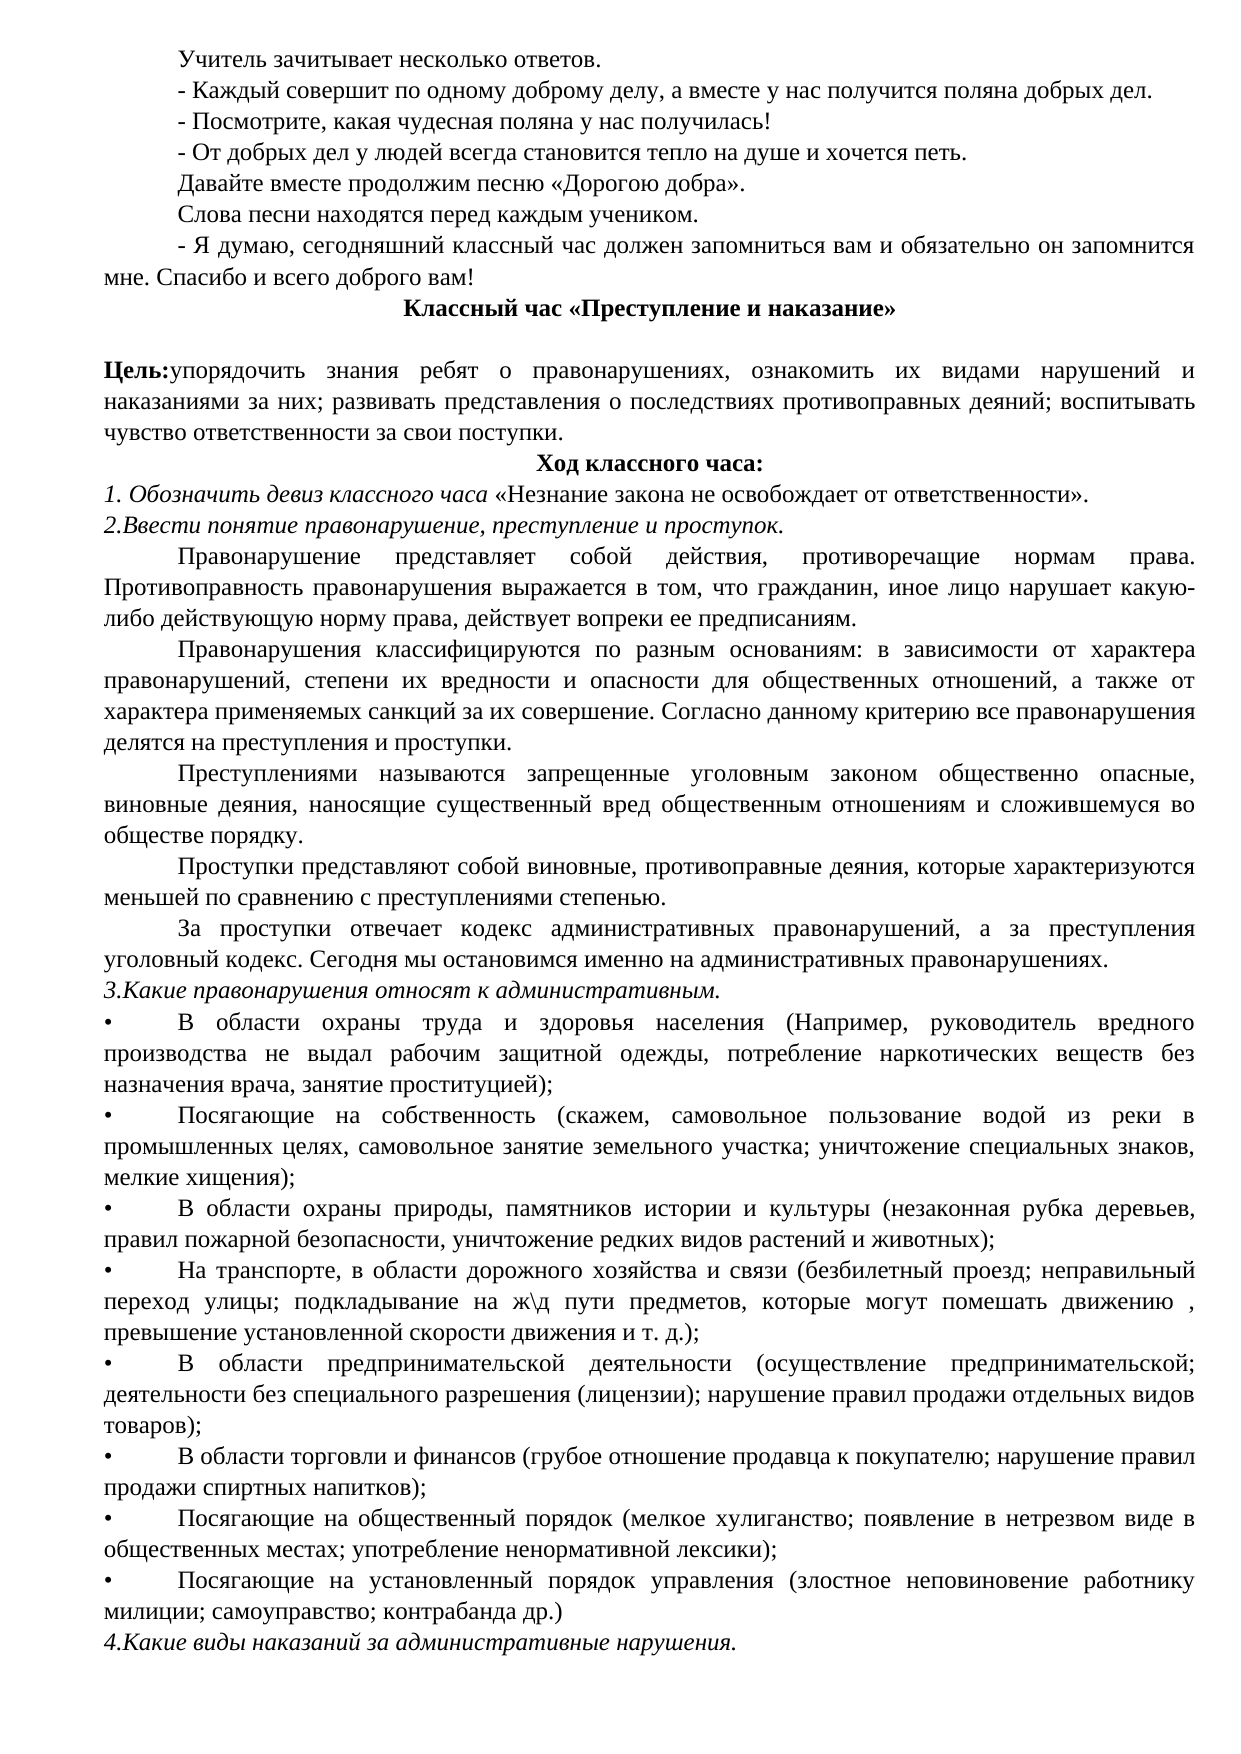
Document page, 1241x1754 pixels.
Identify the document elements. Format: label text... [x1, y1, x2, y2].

text Классный час «Преступление и наказание» [103, 293, 1196, 321]
text Правонарушения классифицируются по разным основаниям: в зависимости от характера правонарушений, степени их вредности и опасности для общественных отношений, а также от характера применяемых санкций за их совершение. Согласно данному критерию все правонарушения делятся на преступления и проступки. [103, 634, 1196, 756]
text 3.Какие правонарушения относят к административным. [103, 976, 1196, 1004]
text Учитель зачитывает несколько ответов. [103, 44, 1196, 73]
text 1. Обозначить девиз классного часа «Незнание закона не освобождает от ответственности». [103, 479, 1196, 508]
text Проступки представляют собой виновные, противоправные деяния, которые характеризуются меньшей по сравнению с преступлениями степенью. [103, 851, 1196, 911]
text Слова песни находятся перед каждым учеником. [103, 199, 1196, 228]
text Преступлениями называются запрещенные уголовным законом общественно опасные, виновные деяния, наносящие существенный вред общественным отношениям и сложившемуся во обществе порядку. [103, 758, 1196, 849]
text • Посягающие на общественный порядок (мелкое хулиганство; появление в нетрезвом виде в общественных местах; употребление ненормативной лексики); [103, 1503, 1196, 1563]
text - От добрых дел у людей всегда становится тепло на душе и хочется петь. [103, 137, 1196, 166]
text 2.Ввести понятие правонарушение, преступление и проступок. [103, 510, 1196, 539]
text 4.Какие виды наказаний за административные нарушения. [103, 1627, 1196, 1656]
text • На транспорте, в области дорожного хозяйства и связи (безбилетный проезд; неправильный переход улицы; подкладывание на ж\д пути предметов, которые могут помешать движению , превышение установленной скорости движения и т. д.); [103, 1255, 1196, 1346]
text • В области охраны природы, памятников истории и культуры (незаконная рубка деревьев, правил пожарной безопасности, уничтожение редких видов растений и животных); [103, 1193, 1196, 1253]
text - Посмотрите, какая чудесная поляна у нас получилась! [103, 106, 1196, 135]
text Правонарушение представляет собой действия, противоречащие нормам права. Противоправность правонарушения выражается в том, что гражданин, иное лицо нарушает какую-либо действующую норму права, действует вопреки ее предписаниям. [103, 541, 1196, 632]
text • В области торговли и финансов (грубое отношение продавца к покупателю; нарушение правил продажи спиртных напитков); [103, 1441, 1196, 1501]
text • В области предпринимательской деятельности (осуществление предпринимательской; деятельности без специального разрешения (лицензии); нарушение правил продажи отдельных видов товаров); [103, 1348, 1196, 1439]
text Цель:упорядочить знания ребят о правонарушениях, ознакомить их видами нарушений и наказаниями за них; развивать представления о последствиях противоправных деяний; воспитывать чувство ответственности за свои поступки. [103, 355, 1196, 446]
text За проступки отвечает кодекс административных правонарушений, а за преступления уголовный кодекс. Сегодня мы остановимся именно на административных правонарушениях. [103, 913, 1196, 973]
text Давайте вместе продолжим песню «Дорогою добра». [103, 168, 1196, 197]
text - Каждый совершит по одному доброму делу, а вместе у нас получится поляна добрых дел. [103, 75, 1196, 104]
text - Я думаю, сегодняшний классный час должен запомниться вам и обязательно он запомнится мне. Спасибо и всего доброго вам! [103, 231, 1196, 290]
text • В области охраны труда и здоровья населения (Например, руководитель вредного производства не выдал рабочим защитной одежды, потребление наркотических веществ без назначения врача, занятие проституцией); [103, 1007, 1196, 1097]
text • Посягающие на установленный порядок управления (злостное неповиновение работнику милиции; самоуправство; контрабанда др.) [103, 1565, 1196, 1625]
text Ход классного часа: [103, 448, 1196, 477]
text • Посягающие на собственность (скажем, самовольное пользование водой из реки в промышленных целях, самовольное занятие земельного участка; уничтожение специальных знаков, мелкие хищения); [103, 1100, 1196, 1191]
